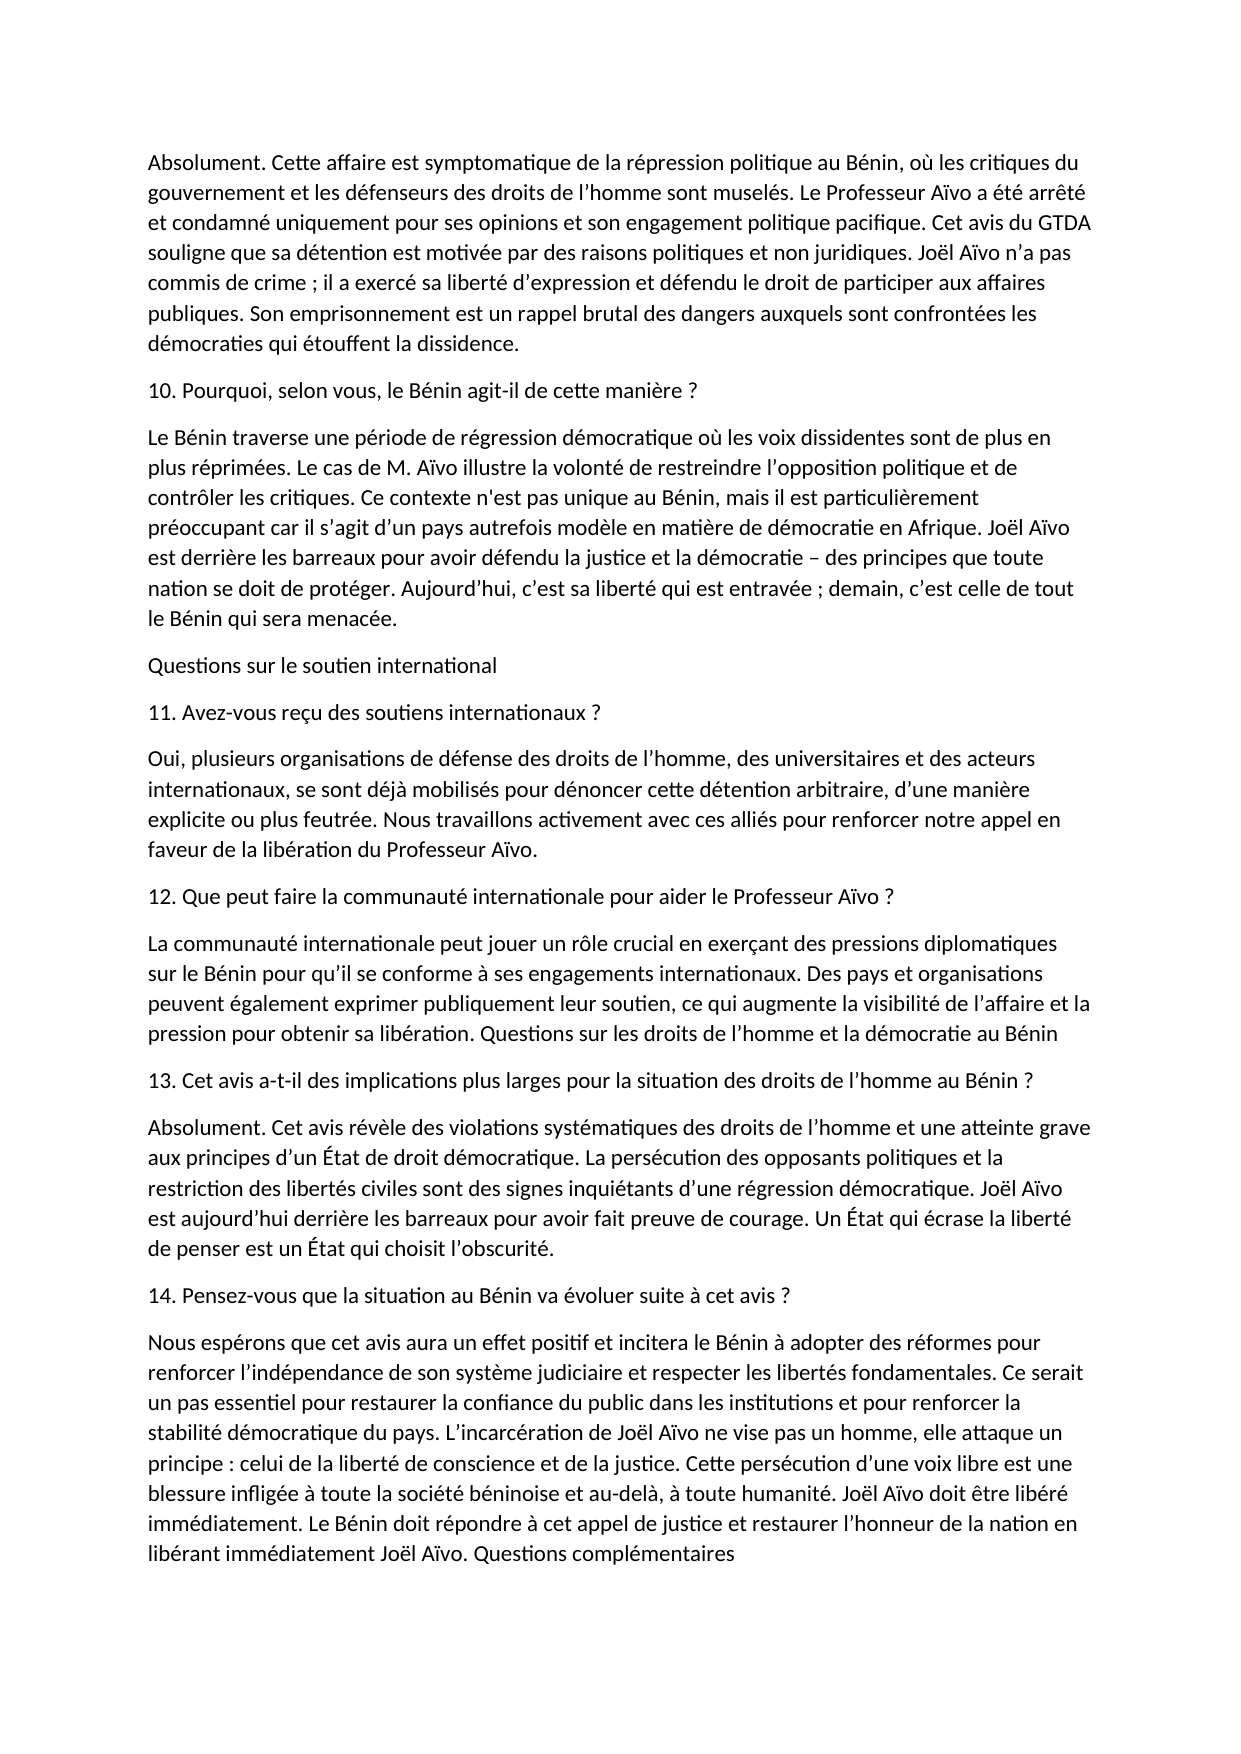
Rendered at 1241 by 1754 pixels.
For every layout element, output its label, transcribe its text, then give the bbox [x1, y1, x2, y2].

text 14. Pensez-vous que la situation au Bénin va évoluer suite à cet avis ? [148, 1281, 1093, 1309]
text Questions sur le soutien international [148, 651, 1093, 679]
text 11. Avez-vous reçu des soutiens internationaux ? [148, 698, 1093, 726]
text 10. Pourquoi, selon vous, le Bénin agit-il de cette manière ? [148, 376, 1093, 404]
text Absolument. Cette affaire est symptomatique de la répression politique au Bénin, où les critiques du gouvernement et les défenseurs des droits de l’homme sont muselés. Le Professeur Aïvo a été arrêté et condamné uniquement pour ses opinions et son engagement politique pacifique. Cet avis du GTDA souligne que sa détention est motivée par des raisons politiques et non juridiques. Joël Aïvo n’a pas commis de crime ; il a exercé sa liberté d’expression et défendu le droit de participer aux affaires publiques. Son emprisonnement est un rappel brutal des dangers auxquels sont confrontées les démocraties qui étouffent la dissidence. [148, 148, 1093, 357]
text Le Bénin traverse une période de régression démocratique où les voix dissidentes sont de plus en plus réprimées. Le cas de M. Aïvo illustre la volonté de restreindre l’opposition politique et de contrôler les critiques. Ce contexte n'est pas unique au Bénin, mais il est particulièrement préoccupant car il s’agit d’un pays autrefois modèle en matière de démocratie en Afrique. Joël Aïvo est derrière les barreaux pour avoir défendu la justice et la démocratie – des principes que toute nation se doit de protéger. Aujourd’hui, c’est sa liberté qui est entravée ; demain, c’est celle de tout le Bénin qui sera menacée. [148, 423, 1093, 632]
text 12. Que peut faire la communauté internationale pour aider le Professeur Aïvo ? [148, 882, 1093, 910]
text Nous espérons que cet avis aura un effet positif et incitera le Bénin à adopter des réformes pour renforcer l’indépendance de son système judiciaire et respecter les libertés fondamentales. Ce serait un pas essentiel pour restaurer la confiance du public dans les institutions et pour renforcer la stabilité démocratique du pays. L’incarcération de Joël Aïvo ne vise pas un homme, elle attaque un principe : celui de la liberté de conscience et de la justice. Cette persécution d’une voix libre est une blessure infligée à toute la société béninoise et au-delà, à toute humanité. Joël Aïvo doit être libéré immédiatement. Le Bénin doit répondre à cet appel de justice et restaurer l’honneur de la nation en libérant immédiatement Joël Aïvo. Questions complémentaires [148, 1328, 1093, 1567]
text Absolument. Cet avis révèle des violations systématiques des droits de l’homme et une atteinte grave aux principes d’un État de droit démocratique. La persécution des opposants politiques et la restriction des libertés civiles sont des signes inquiétants d’une régression démocratique. Joël Aïvo est aujourd’hui derrière les barreaux pour avoir fait preuve de courage. Un État qui écrase la liberté de penser est un État qui choisit l’obscurité. [148, 1113, 1093, 1262]
text Oui, plusieurs organisations de défense des droits de l’homme, des universitaires et des acteurs internationaux, se sont déjà mobilisés pour dénoncer cette détention arbitraire, d’une manière explicite ou plus feutrée. Nous travaillons activement avec ces alliés pour renforcer notre appel en faveur de la libération du Professeur Aïvo. [148, 744, 1093, 863]
text La communauté internationale peut jouer un rôle crucial en exerçant des pressions diplomatiques sur le Bénin pour qu’il se conforme à ses engagements internationaux. Des pays et organisations peuvent également exprimer publiquement leur soutien, ce qui augmente la visibilité de l’affaire et la pression pour obtenir sa libération. Questions sur les droits de l’homme et la démocratie au Bénin [148, 929, 1093, 1047]
text 13. Cet avis a-t-il des implications plus larges pour la situation des droits de l’homme au Bénin ? [148, 1066, 1093, 1094]
